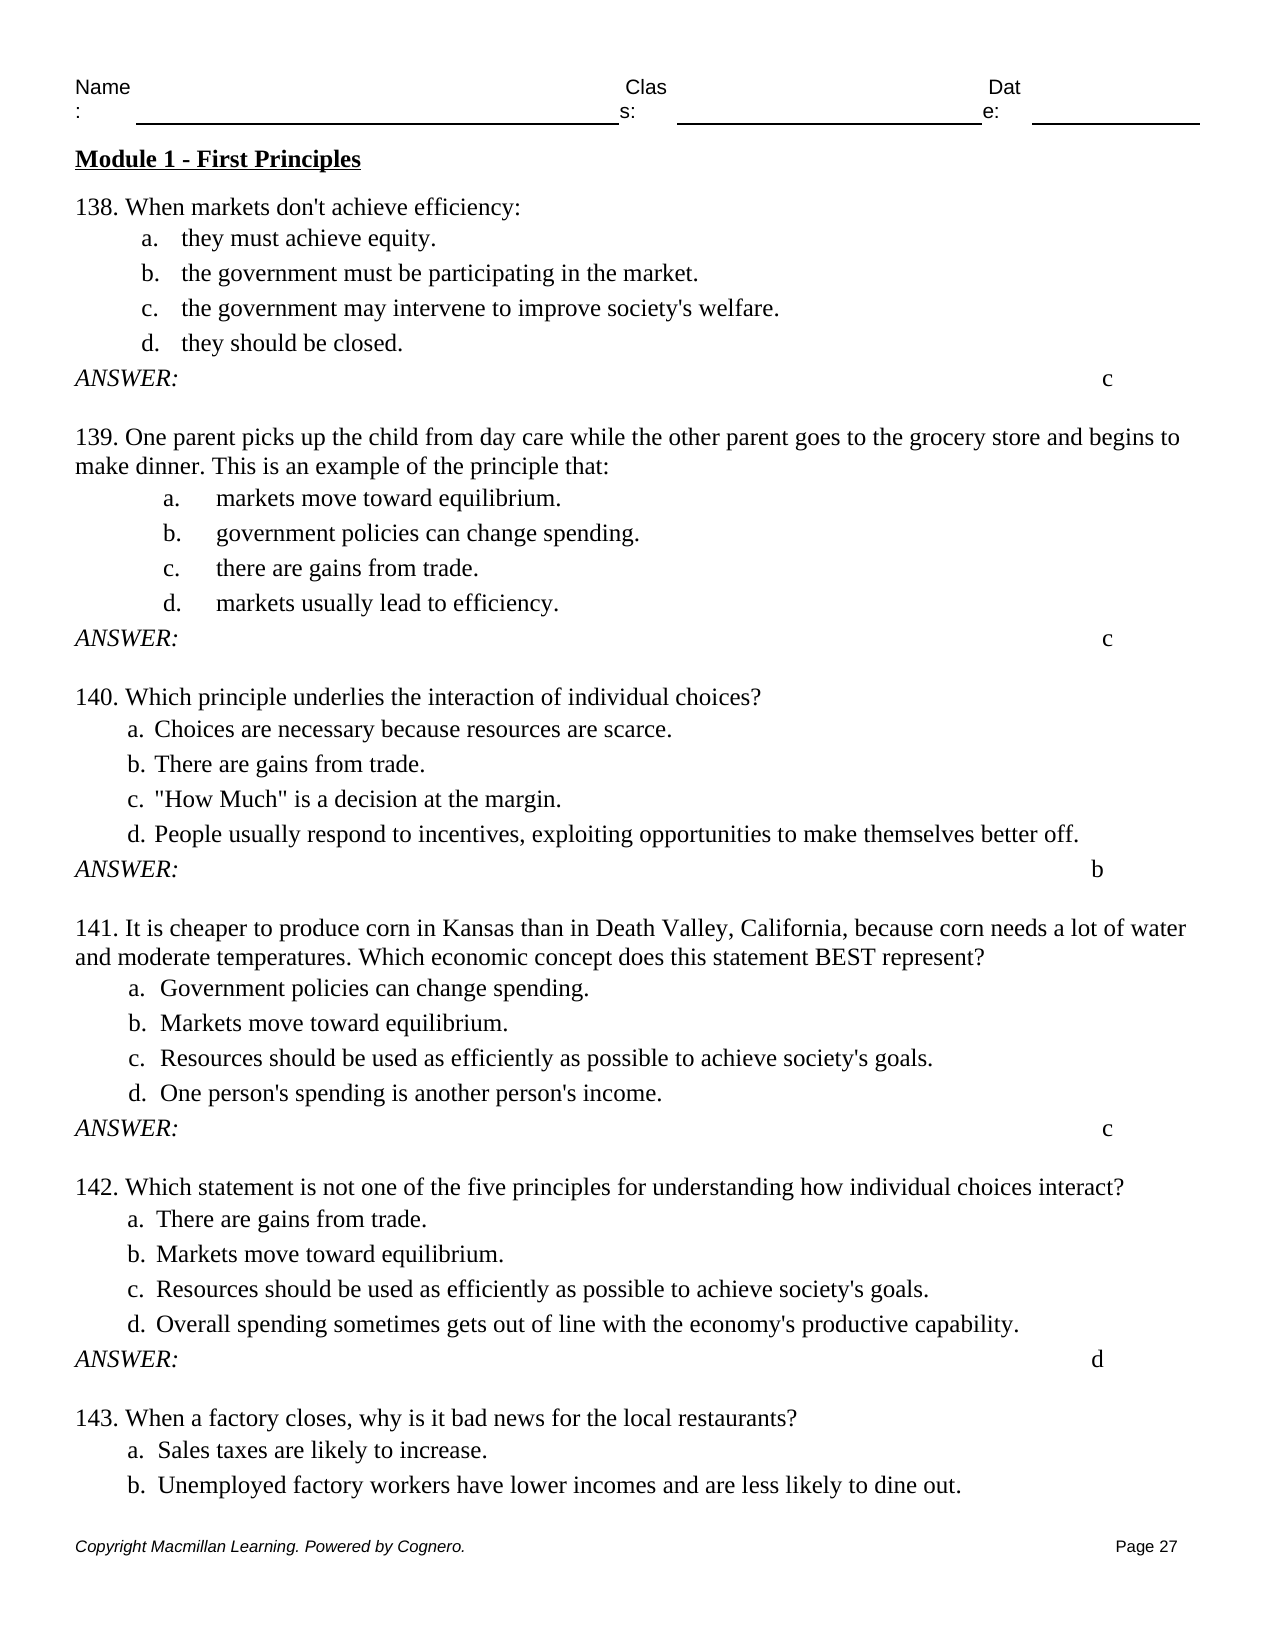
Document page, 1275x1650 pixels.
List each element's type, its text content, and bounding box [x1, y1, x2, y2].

table_header 142. Which statement is not one of the five principles for understanding how individual choices interact? [75, 1173, 1200, 1376]
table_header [75, 1403, 1200, 1502]
table_header 138. When markets don't achieve efficiency: [75, 192, 1200, 396]
table_header 139. One parent picks up the child from day care while the other parent goes to the grocery store and begins to make dinner. This is an example of the principle that: [75, 423, 1200, 655]
table_header 140. Which principle underlies the interaction of individual choices? [75, 682, 1200, 886]
table_header 141. It is cheaper to produce corn in Kansas than in Death Valley, California, because corn needs a lot of water and moderate temperatures. Which economic concept does this statement BEST represent? [75, 913, 1200, 1146]
